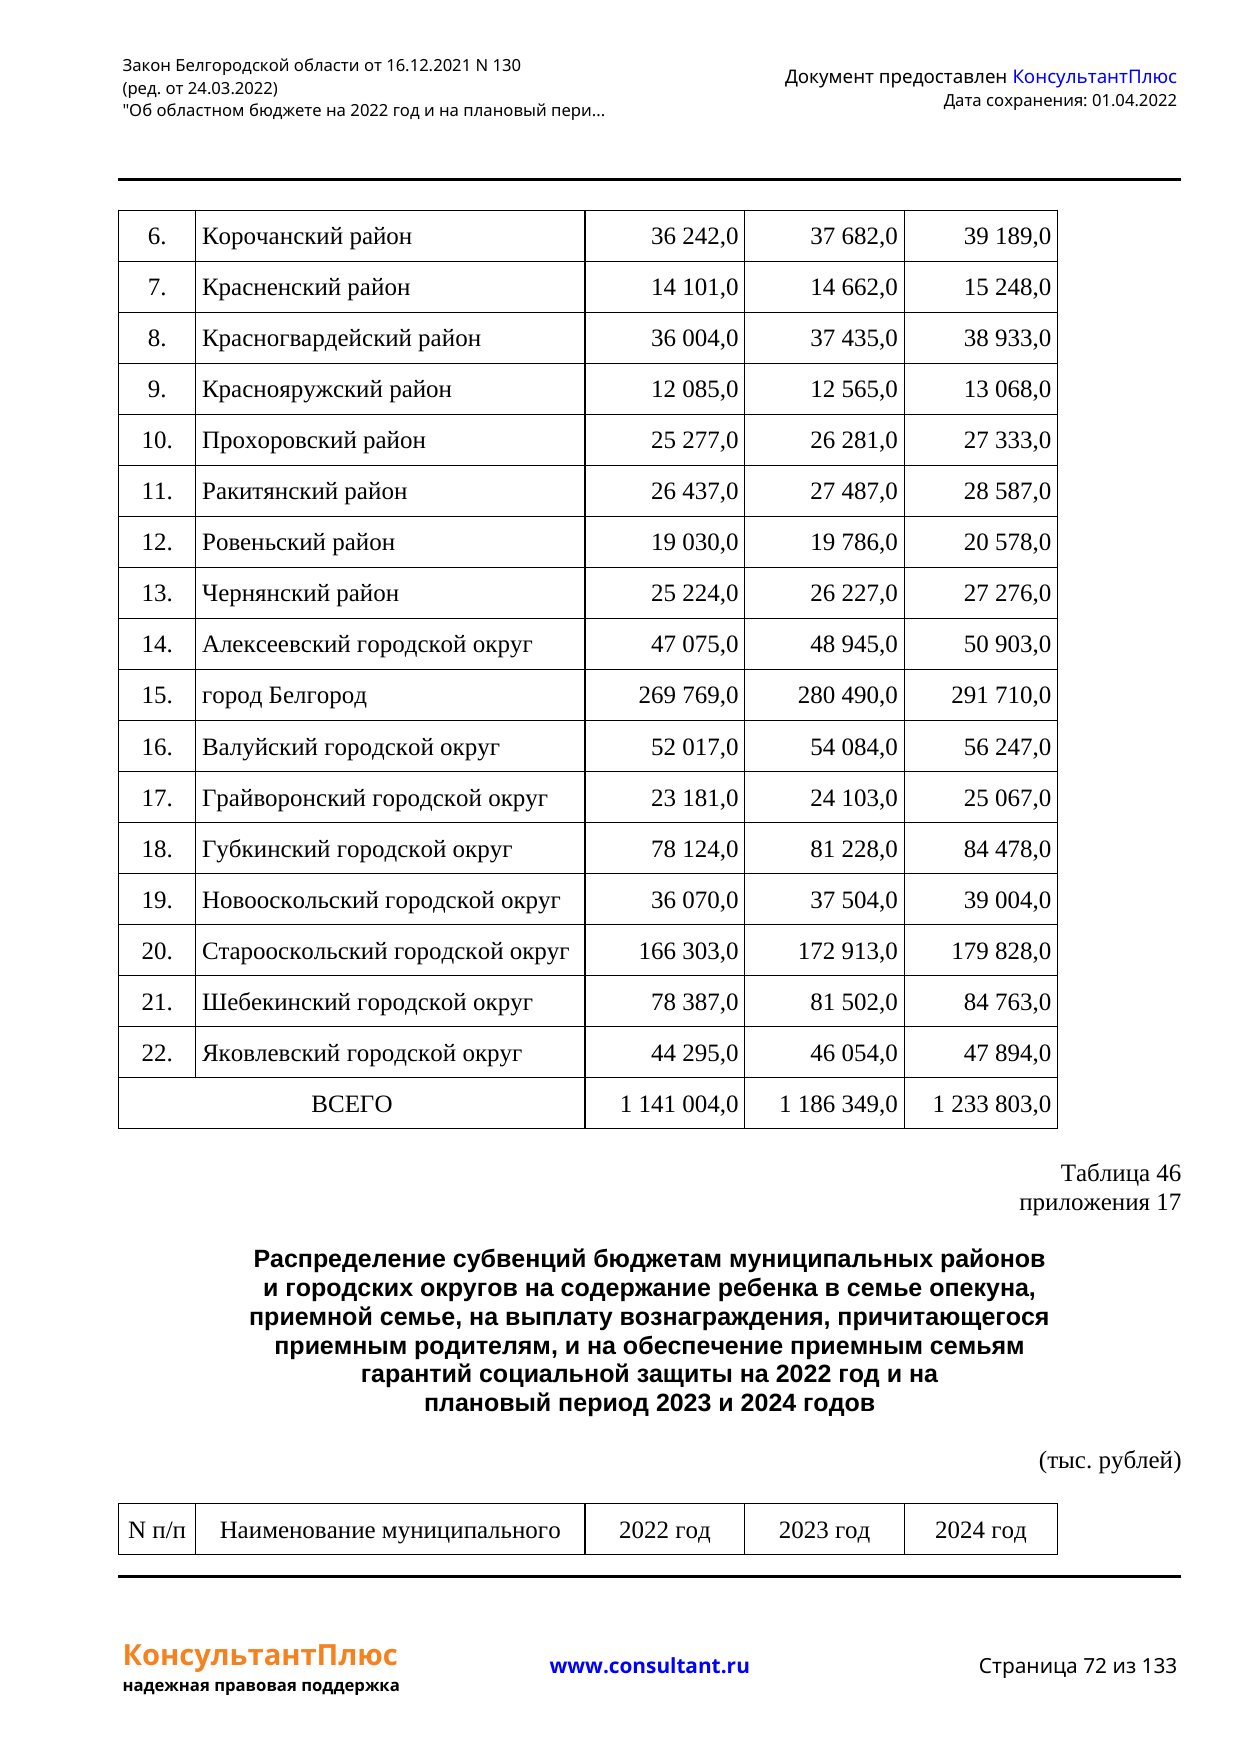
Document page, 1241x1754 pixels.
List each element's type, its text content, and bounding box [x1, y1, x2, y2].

title гарантий социальной защиты на 2022 год и на [118, 1359, 1181, 1388]
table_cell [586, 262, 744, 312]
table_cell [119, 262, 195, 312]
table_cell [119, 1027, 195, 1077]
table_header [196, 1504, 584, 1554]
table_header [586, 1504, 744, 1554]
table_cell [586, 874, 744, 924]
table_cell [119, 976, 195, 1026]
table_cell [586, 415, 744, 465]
title приемным родителям, и на обеспечение приемным семьям [118, 1331, 1181, 1359]
title Распределение субвенций бюджетам муниципальных районов [118, 1244, 1181, 1273]
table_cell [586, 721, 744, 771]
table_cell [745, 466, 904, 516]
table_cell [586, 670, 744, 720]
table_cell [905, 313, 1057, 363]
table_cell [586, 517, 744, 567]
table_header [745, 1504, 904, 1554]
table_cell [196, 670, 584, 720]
text (тыс. рублей) [118, 1446, 1181, 1474]
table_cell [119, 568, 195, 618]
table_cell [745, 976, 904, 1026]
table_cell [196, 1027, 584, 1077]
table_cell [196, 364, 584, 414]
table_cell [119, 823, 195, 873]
title плановый период 2023 и 2024 годов [118, 1388, 1181, 1417]
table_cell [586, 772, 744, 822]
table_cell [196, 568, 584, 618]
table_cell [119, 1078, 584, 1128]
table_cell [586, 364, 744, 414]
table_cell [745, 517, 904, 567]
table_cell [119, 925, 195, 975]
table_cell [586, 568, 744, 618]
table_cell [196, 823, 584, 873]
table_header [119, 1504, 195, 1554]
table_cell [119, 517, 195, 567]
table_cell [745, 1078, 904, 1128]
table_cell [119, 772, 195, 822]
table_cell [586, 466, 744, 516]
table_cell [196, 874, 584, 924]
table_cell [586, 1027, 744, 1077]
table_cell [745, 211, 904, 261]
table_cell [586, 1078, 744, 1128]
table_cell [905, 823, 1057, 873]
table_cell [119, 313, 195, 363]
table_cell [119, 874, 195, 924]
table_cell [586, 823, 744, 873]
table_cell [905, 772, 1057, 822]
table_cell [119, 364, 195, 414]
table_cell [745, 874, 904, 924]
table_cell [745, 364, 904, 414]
title и городских округов на содержание ребенка в семье опекуна, [118, 1273, 1181, 1302]
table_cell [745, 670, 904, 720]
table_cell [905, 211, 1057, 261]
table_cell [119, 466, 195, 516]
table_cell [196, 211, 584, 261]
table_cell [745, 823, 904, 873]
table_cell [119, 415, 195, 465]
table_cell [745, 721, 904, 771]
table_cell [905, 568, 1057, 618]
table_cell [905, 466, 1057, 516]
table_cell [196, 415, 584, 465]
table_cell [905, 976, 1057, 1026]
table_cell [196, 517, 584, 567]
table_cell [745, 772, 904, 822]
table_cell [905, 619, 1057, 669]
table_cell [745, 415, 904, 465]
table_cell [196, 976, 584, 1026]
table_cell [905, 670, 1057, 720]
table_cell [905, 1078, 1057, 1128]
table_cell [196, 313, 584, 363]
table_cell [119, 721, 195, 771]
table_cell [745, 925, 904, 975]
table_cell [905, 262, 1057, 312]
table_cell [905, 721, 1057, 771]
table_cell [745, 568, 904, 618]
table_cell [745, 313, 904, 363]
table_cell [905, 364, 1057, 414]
text Таблица 46 [118, 1158, 1181, 1187]
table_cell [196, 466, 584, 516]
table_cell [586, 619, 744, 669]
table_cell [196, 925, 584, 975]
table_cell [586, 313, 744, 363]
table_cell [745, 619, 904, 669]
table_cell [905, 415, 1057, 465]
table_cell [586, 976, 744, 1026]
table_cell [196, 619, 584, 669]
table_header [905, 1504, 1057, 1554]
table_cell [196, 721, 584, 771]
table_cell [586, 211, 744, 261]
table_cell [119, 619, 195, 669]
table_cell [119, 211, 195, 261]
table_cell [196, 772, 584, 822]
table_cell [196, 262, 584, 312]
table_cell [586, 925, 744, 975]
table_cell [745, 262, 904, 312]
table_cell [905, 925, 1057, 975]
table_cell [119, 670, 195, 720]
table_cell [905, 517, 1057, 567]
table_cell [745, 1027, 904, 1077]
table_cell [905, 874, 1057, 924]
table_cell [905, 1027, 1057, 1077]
text приложения 17 [118, 1187, 1181, 1216]
title приемной семье, на выплату вознаграждения, причитающегося [118, 1302, 1181, 1331]
